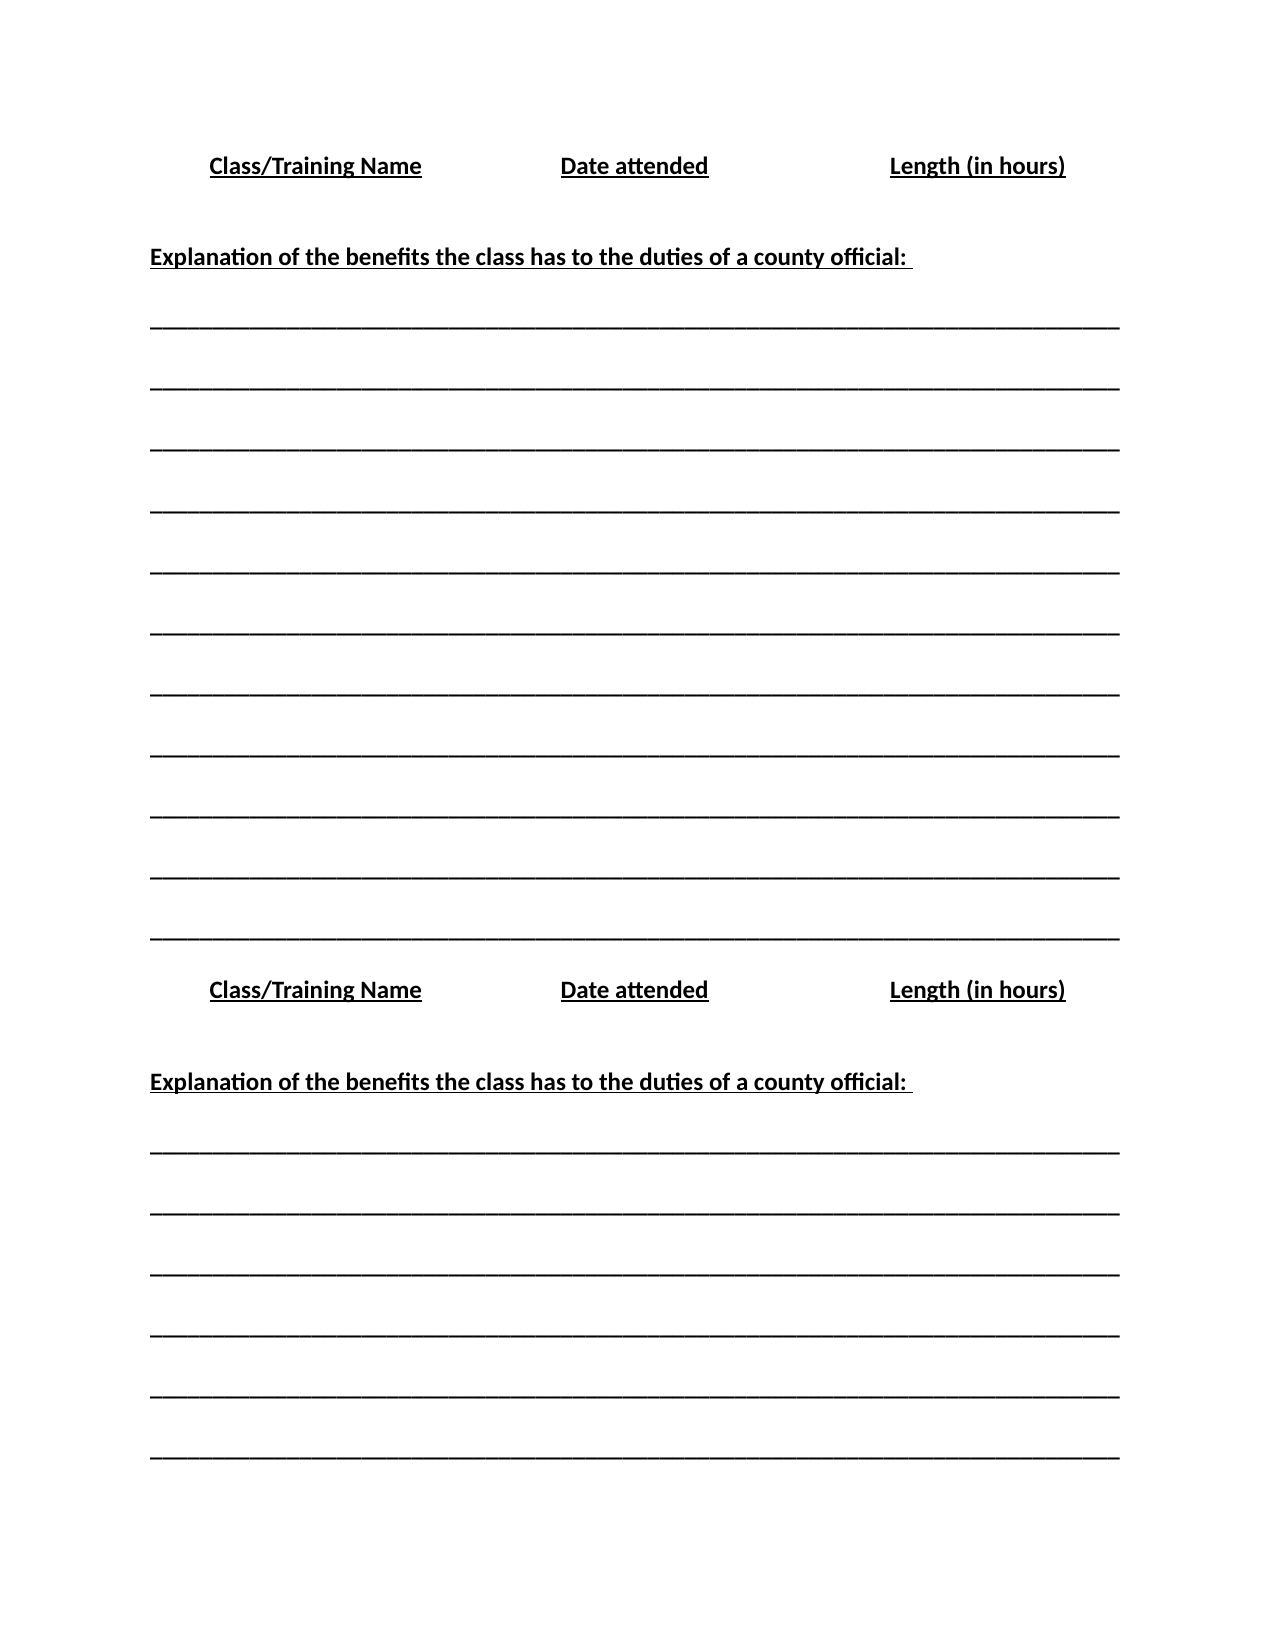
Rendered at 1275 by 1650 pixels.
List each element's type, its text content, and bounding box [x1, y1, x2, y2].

text Class/Training Name Date attended Length (in hours) [150, 974, 1125, 1004]
text ____________________________________________________________________________________________________________________________________________________________________________________________________________________________________________________________________________________________________________________________________________________________________________________________________________________________________________________________________________________ [150, 1127, 1125, 1462]
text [150, 303, 1125, 943]
text Explanation of the benefits the class has to the duties of a county official: [150, 242, 1125, 272]
text Explanation of the benefits the class has to the duties of a county official: [150, 1066, 1125, 1096]
text Class/Training Name Date attended Length (in hours) [150, 150, 1125, 181]
